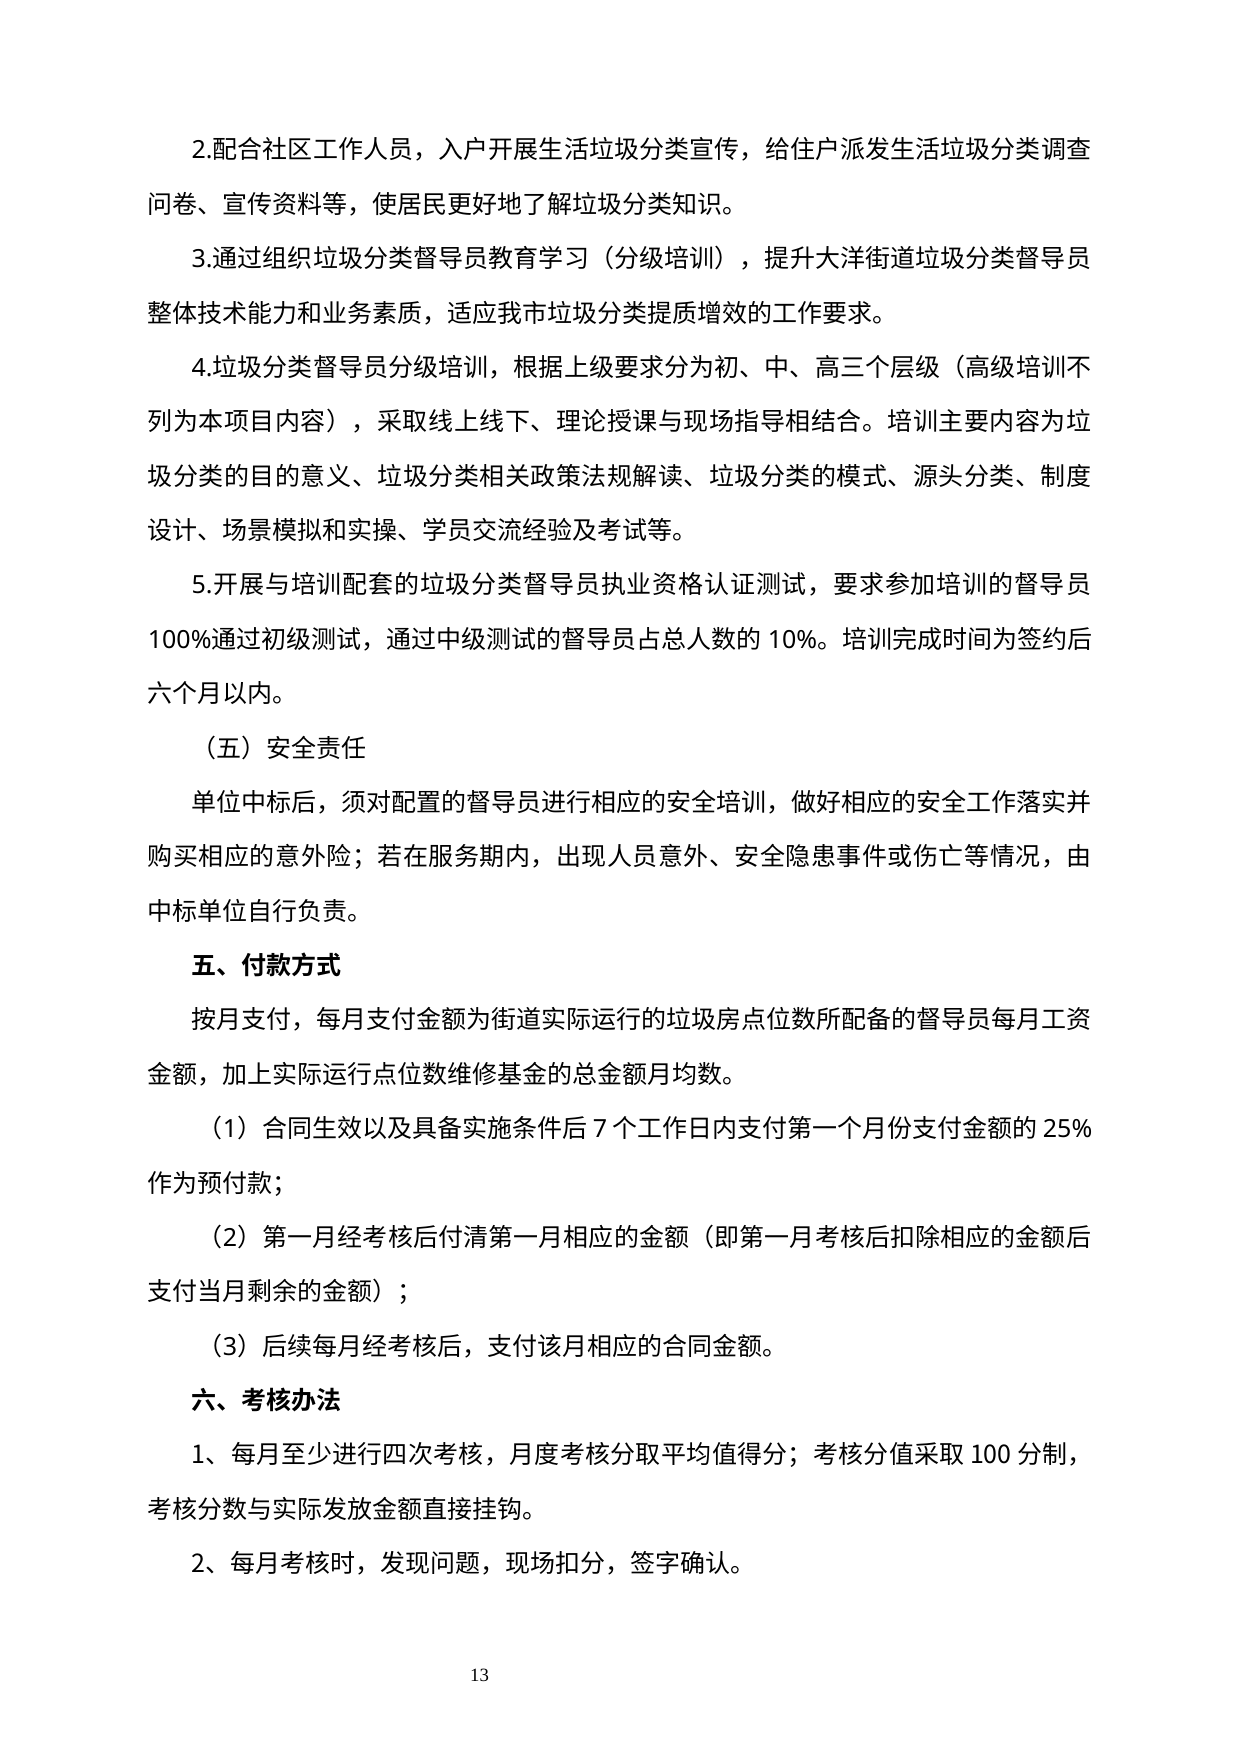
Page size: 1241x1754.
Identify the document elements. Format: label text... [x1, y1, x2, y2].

list 六、考核办法 [148, 1381, 1093, 1417]
list （3）后续每月经考核后，支付该月相应的合同金额。 [148, 1326, 1093, 1362]
list 单位中标后，须对配置的督导员进行相应的安全培训，做好相应的安全工作落实并购买相应的意外险；若在服务期内，出现人员意外、安全隐患事件或伤亡等情况，由中标单位自行负责。 [148, 782, 1093, 927]
list （五）安全责任 [148, 728, 1093, 764]
list 五、付款方式 [148, 946, 1093, 982]
list （2）第一月经考核后付清第一月相应的金额（即第一月考核后扣除相应的金额后支付当月剩余的金额）； [148, 1217, 1093, 1308]
list 2、每月考核时，发现问题，现场扣分，签字确认。 [148, 1544, 1093, 1580]
list 3.通过组织垃圾分类督导员教育学习（分级培训），提升大洋街道垃圾分类督导员整体技术能力和业务素质，适应我市垃圾分类提质增效的工作要求。 [148, 239, 1093, 329]
list 2.配合社区工作人员，入户开展生活垃圾分类宣传，给住户派发生活垃圾分类调查问卷、宣传资料等，使居民更好地了解垃圾分类知识。 [148, 130, 1093, 221]
list 5.开展与培训配套的垃圾分类督导员执业资格认证测试，要求参加培训的督导员100%通过初级测试，通过中级测试的督导员占总人数的10%。培训完成时间为签约后六个月以内。 [148, 565, 1093, 710]
list （1）合同生效以及具备实施条件后7个工作日内支付第一个月份支付金额的25%作为预付款； [148, 1109, 1093, 1199]
list 按月支付，每月支付金额为街道实际运行的垃圾房点位数所配备的督导员每月工资金额，加上实际运行点位数维修基金的总金额月均数。 [148, 1000, 1093, 1091]
list 4.垃圾分类督导员分级培训，根据上级要求分为初、中、高三个层级（高级培训不列为本项目内容），采取线上线下、理论授课与现场指导相结合。培训主要内容为垃圾分类的目的意义、垃圾分类相关政策法规解读、垃圾分类的模式、源头分类、制度设计、场景模拟和实操、学员交流经验及考试等。 [148, 347, 1093, 547]
list 1、每月至少进行四次考核，月度考核分取平均值得分；考核分值采取100分制，考核分数与实际发放金额直接挂钩。 [148, 1435, 1093, 1526]
